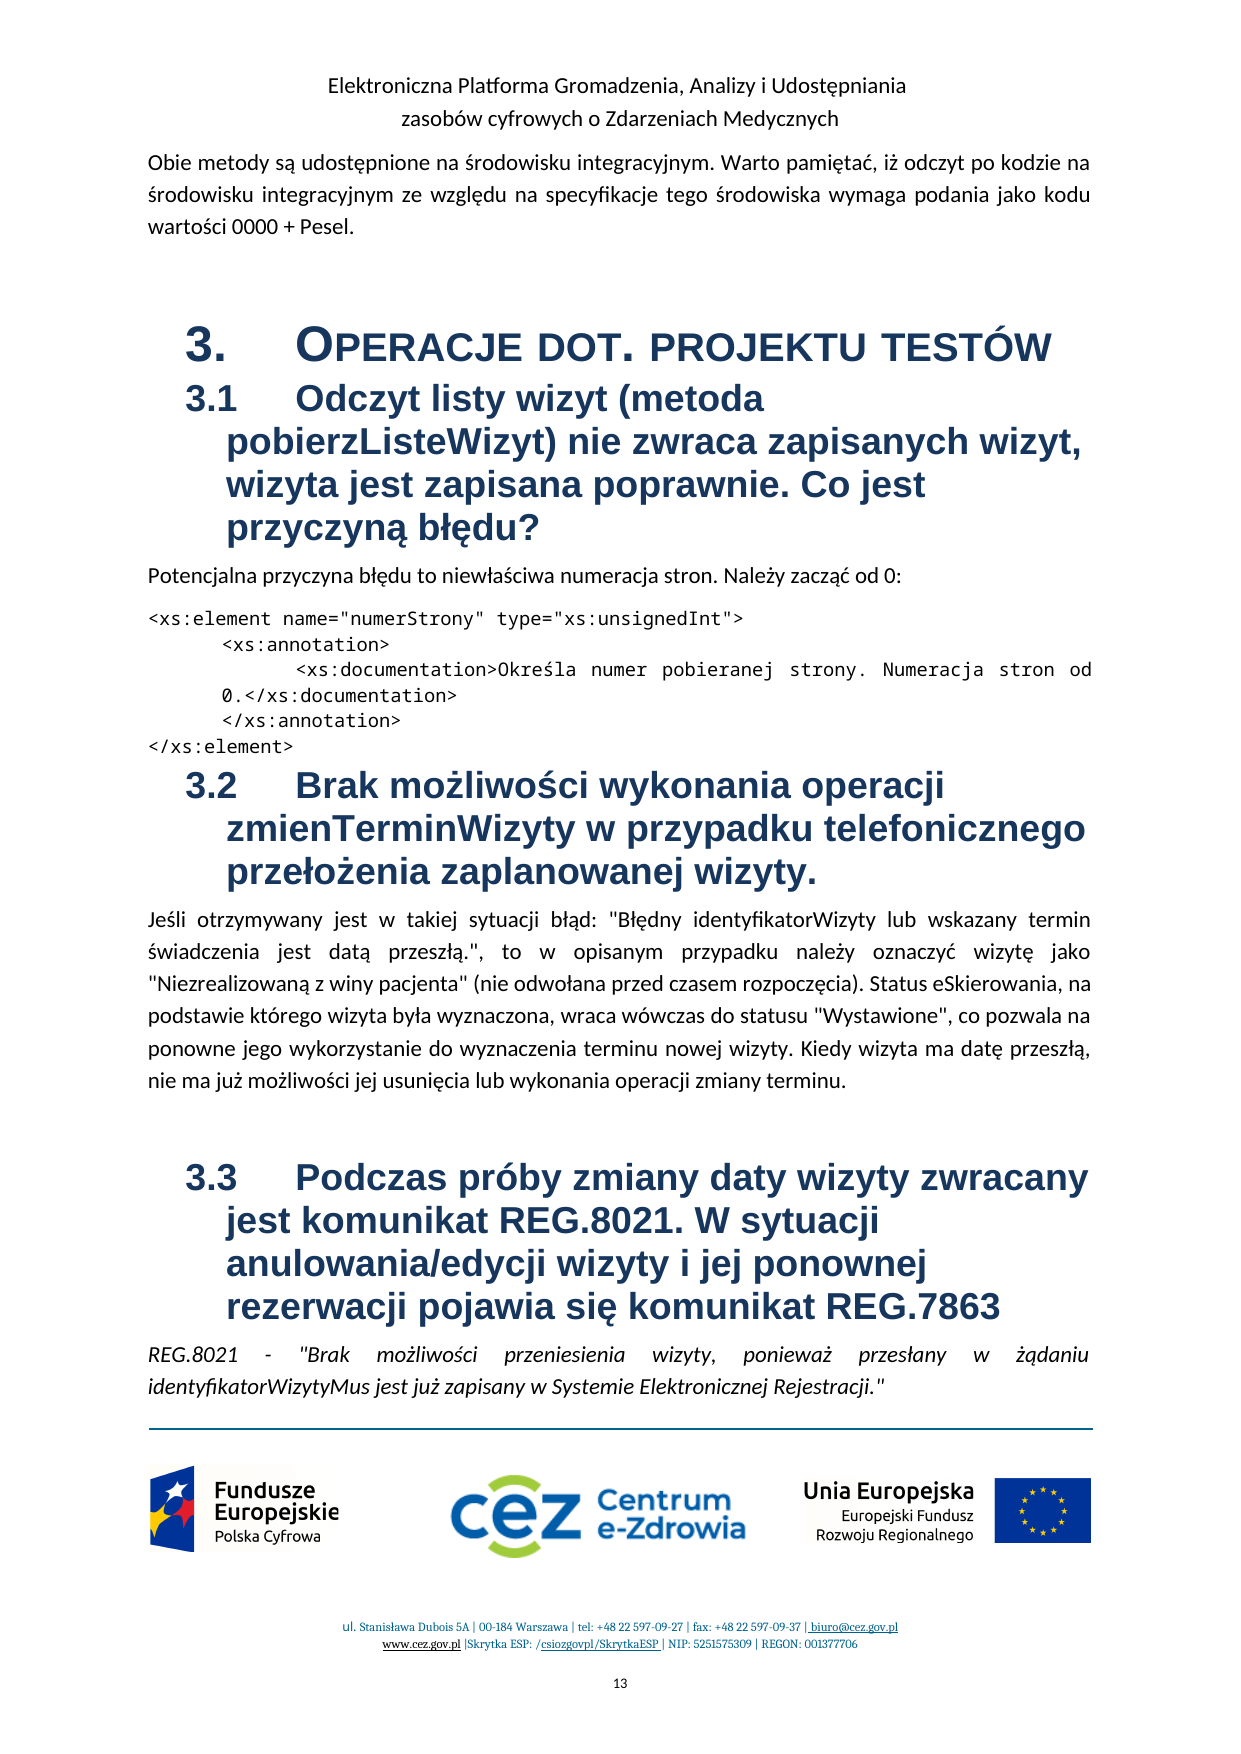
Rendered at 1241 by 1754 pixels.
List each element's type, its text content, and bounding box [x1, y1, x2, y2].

text <xs:element name="numerStrony" type="xs:unsignedInt"> [148, 606, 1092, 631]
picture [639, 1623, 645, 1631]
picture [833, 1640, 838, 1648]
picture [789, 1623, 794, 1631]
picture [532, 1625, 542, 1631]
picture [510, 1640, 521, 1648]
picture [554, 1625, 567, 1631]
text Jeśli otrzymywany jest w takiej sytuacji błąd: "Błędny identyfikatorWizyty lub wskazany termin świadczenia jest datą przeszłą.", to w opisanym przypadku należy oznaczyć wizytę jako "Niezrealizowaną z winy pacjenta" (nie odwołana przed czasem rozpoczęcia). Status eSkierowania, na podstawie którego wizyta była wyznaczona, wraca wówczas do statusu "Wystawione", co pozwala na ponowne jego wykorzystanie do wyznaczenia terminu nowej wizyty. Kiedy wizyta ma datę przeszłą, nie ma już możliwości jej usunięcia lub wykonania operacji zmiany terminu. [148, 905, 1092, 1094]
text <xs:annotation> [221, 631, 1092, 657]
picture [382, 1625, 390, 1631]
picture [633, 1623, 638, 1631]
picture [486, 1623, 491, 1631]
subtitle Odczyt listy wizyt (metoda pobierzListeWizyt) nie zwraca zapisanych wizyt, wizyta jest zapisana poprawnie. Co jest przyczyną błędu? [185, 376, 1092, 548]
picture [839, 1623, 848, 1631]
picture [561, 1641, 572, 1649]
picture [445, 1625, 453, 1631]
picture [783, 1640, 797, 1648]
picture [456, 1623, 461, 1631]
picture [805, 1640, 810, 1648]
picture [536, 1640, 540, 1650]
picture [827, 1625, 838, 1631]
picture [542, 1625, 552, 1631]
picture [662, 1623, 667, 1631]
picture [603, 1623, 615, 1631]
picture [681, 1640, 687, 1648]
picture [473, 1639, 480, 1648]
picture [343, 1624, 349, 1631]
picture [479, 1623, 485, 1631]
picture [811, 1640, 821, 1648]
picture [803, 1476, 1091, 1543]
picture [740, 1640, 749, 1648]
picture [779, 1623, 785, 1631]
picture [888, 1625, 895, 1631]
text REG.8021 - "Brak możliwości przeniesienia wizyty, ponieważ przesłany w żądaniu identyfikatorWizytyMus jest już zapisany w Systemie Elektronicznej Rejestracji." [148, 1340, 1092, 1400]
picture [845, 1640, 857, 1648]
text </xs:element> [148, 733, 1092, 759]
picture [147, 1464, 339, 1552]
picture [447, 1474, 749, 1558]
picture [365, 1624, 373, 1631]
text Obie metody są udostępnione na środowisku integracyjnym. Warto pamiętać, iż odczyt po kodzie na środowisku integracyjnym ze względu na specyfikacje tego środowiska wymaga podania jako kodu wartości 0000 + Pesel. [148, 148, 1092, 241]
subtitle Podczas próby zmiany daty wizyty zwracany jest komunikat REG.8021. W sytuacji anulowania/edycji wizyty i jej ponownej rezerwacji pojawia się komunikat REG.7863 [185, 1155, 1092, 1328]
picture [772, 1623, 778, 1631]
picture [711, 1642, 720, 1648]
picture [850, 1625, 859, 1631]
picture [541, 1642, 554, 1648]
picture [417, 1623, 423, 1631]
subtitle Operacje dot. projektu testów [185, 314, 1092, 372]
picture [765, 1640, 775, 1648]
text Potencjalna przyczyna błędu to niewłaściwa numeracja stron. Należy zacząć od 0: [148, 561, 1092, 589]
picture [721, 1623, 727, 1631]
picture [839, 1640, 844, 1648]
picture [401, 1625, 413, 1631]
text </xs:annotation> [221, 708, 1092, 733]
subtitle Brak możliwości wykonania operacji zmienTerminWizyty w przypadku telefonicznego przełożenia zaplanowanej wizyty. [185, 763, 1092, 892]
picture [655, 1623, 661, 1631]
picture [624, 1639, 638, 1648]
picture [668, 1640, 676, 1648]
picture [606, 1639, 611, 1648]
picture [646, 1640, 656, 1648]
picture [757, 1623, 767, 1631]
text <xs:documentation>Określa numer pobieranej strony. Numeracja stron od 0.</xs:documentation> [221, 657, 1092, 708]
picture [868, 1624, 879, 1631]
